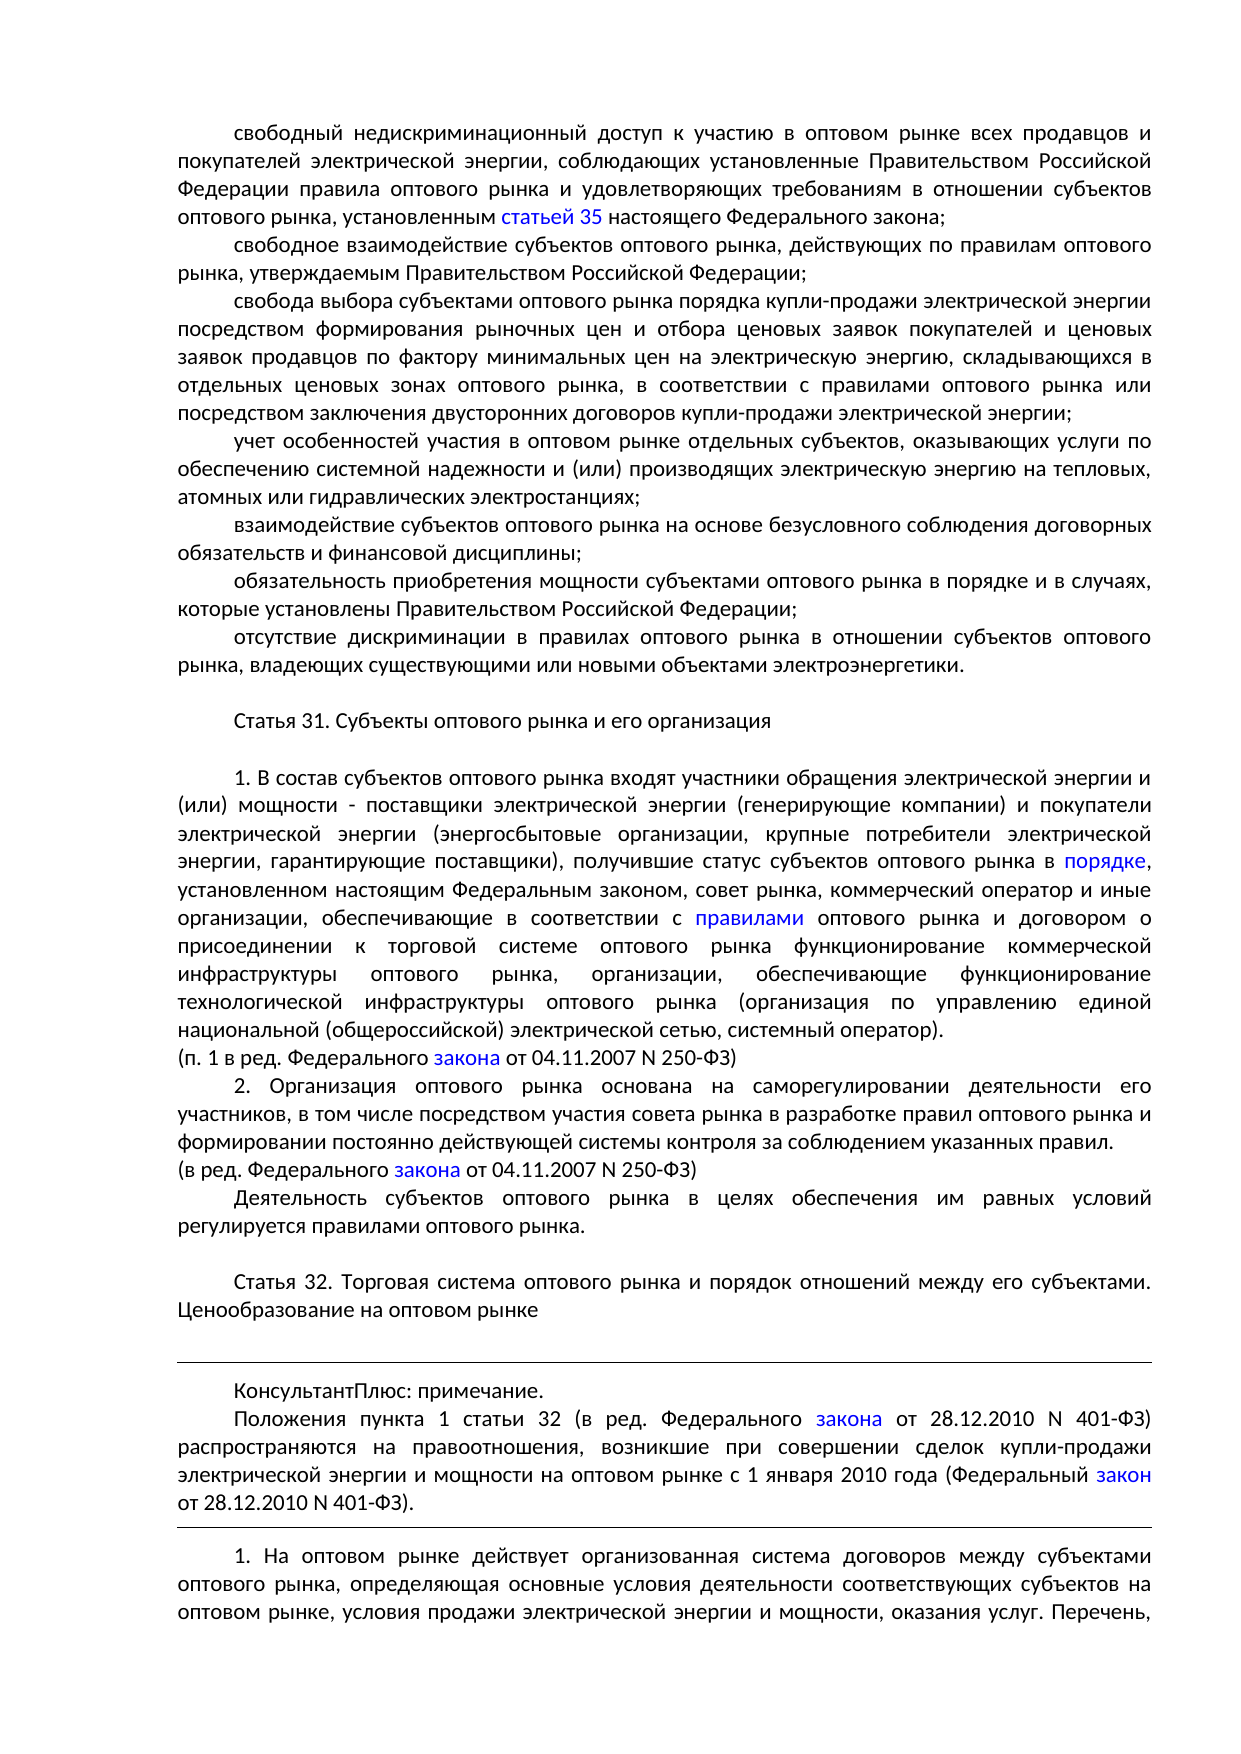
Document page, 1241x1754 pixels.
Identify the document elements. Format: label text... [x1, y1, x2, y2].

text Статья 32. Торговая система оптового рынка и порядок отношений между его субъектами. Ценообразование на оптовом рынке [177, 1267, 1152, 1323]
text свободное взаимодействие субъектов оптового рынка, действующих по правилам оптового рынка, утверждаемым Правительством Российской Федерации; [177, 230, 1152, 286]
text обязательность приобретения мощности субъектами оптового рынка в порядке и в случаях, которые установлены Правительством Российской Федерации; [177, 566, 1152, 622]
text Статья 31. Субъекты оптового рынка и его организация [177, 707, 1152, 734]
text Деятельность субъектов оптового рынка в целях обеспечения им равных условий регулируется правилами оптового рынка. [177, 1183, 1152, 1239]
text учет особенностей участия в оптовом рынке отдельных субъектов, оказывающих услуги по обеспечению системной надежности и (или) производящих электрическую энергию на тепловых, атомных или гидравлических электростанциях; [177, 426, 1152, 510]
text 1. В состав субъектов оптового рынка входят участники обращения электрической энергии и (или) мощности - поставщики электрической энергии (генерирующие компании) и покупатели электрической энергии (энергосбытовые организации, крупные потребители электрической энергии, гарантирующие поставщики), получившие статус субъектов оптового рынка в порядке, установленном настоящим Федеральным законом, совет рынка, коммерческий оператор и иные организации, обеспечивающие в соответствии с правилами оптового рынка и договором о присоединении к торговой системе оптового рынка функционирование коммерческой инфраструктуры оптового рынка, организации, обеспечивающие функционирование технологической инфраструктуры оптового рынка (организация по управлению единой национальной (общероссийской) электрической сетью, системный оператор). [177, 763, 1152, 1043]
text свобода выбора субъектами оптового рынка порядка купли-продажи электрической энергии посредством формирования рыночных цен и отбора ценовых заявок покупателей и ценовых заявок продавцов по фактору минимальных цен на электрическую энергию, складывающихся в отдельных ценовых зонах оптового рынка, в соответствии с правилами оптового рынка или посредством заключения двусторонних договоров купли-продажи электрической энергии; [177, 286, 1152, 426]
text КонсультантПлюс: примечание. [177, 1376, 1152, 1404]
text отсутствие дискриминации в правилах оптового рынка в отношении субъектов оптового рынка, владеющих существующими или новыми объектами электроэнергетики. [177, 622, 1152, 678]
text (в ред. Федерального закона от 04.11.2007 N 250-ФЗ) [177, 1155, 1152, 1183]
text 2. Организация оптового рынка основана на саморегулировании деятельности его участников, в том числе посредством участия совета рынка в разработке правил оптового рынка и формировании постоянно действующей системы контроля за соблюдением указанных правил. [177, 1071, 1152, 1155]
text (п. 1 в ред. Федерального закона от 04.11.2007 N 250-ФЗ) [177, 1043, 1152, 1071]
text свободный недискриминационный доступ к участию в оптовом рынке всех продавцов и покупателей электрической энергии, соблюдающих установленные Правительством Российской Федерации правила оптового рынка и удовлетворяющих требованиям в отношении субъектов оптового рынка, установленным статьей 35 настоящего Федерального закона; [177, 118, 1152, 230]
text Положения пункта 1 статьи 32 (в ред. Федерального закона от 28.12.2010 N 401-ФЗ) распространяются на правоотношения, возникшие при совершении сделок купли-продажи электрической энергии и мощности на оптовом рынке с 1 января 2010 года (Федеральный закон от 28.12.2010 N 401-ФЗ). [177, 1404, 1152, 1516]
text взаимодействие субъектов оптового рынка на основе безусловного соблюдения договорных обязательств и финансовой дисциплины; [177, 510, 1152, 566]
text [177, 1541, 1152, 1625]
